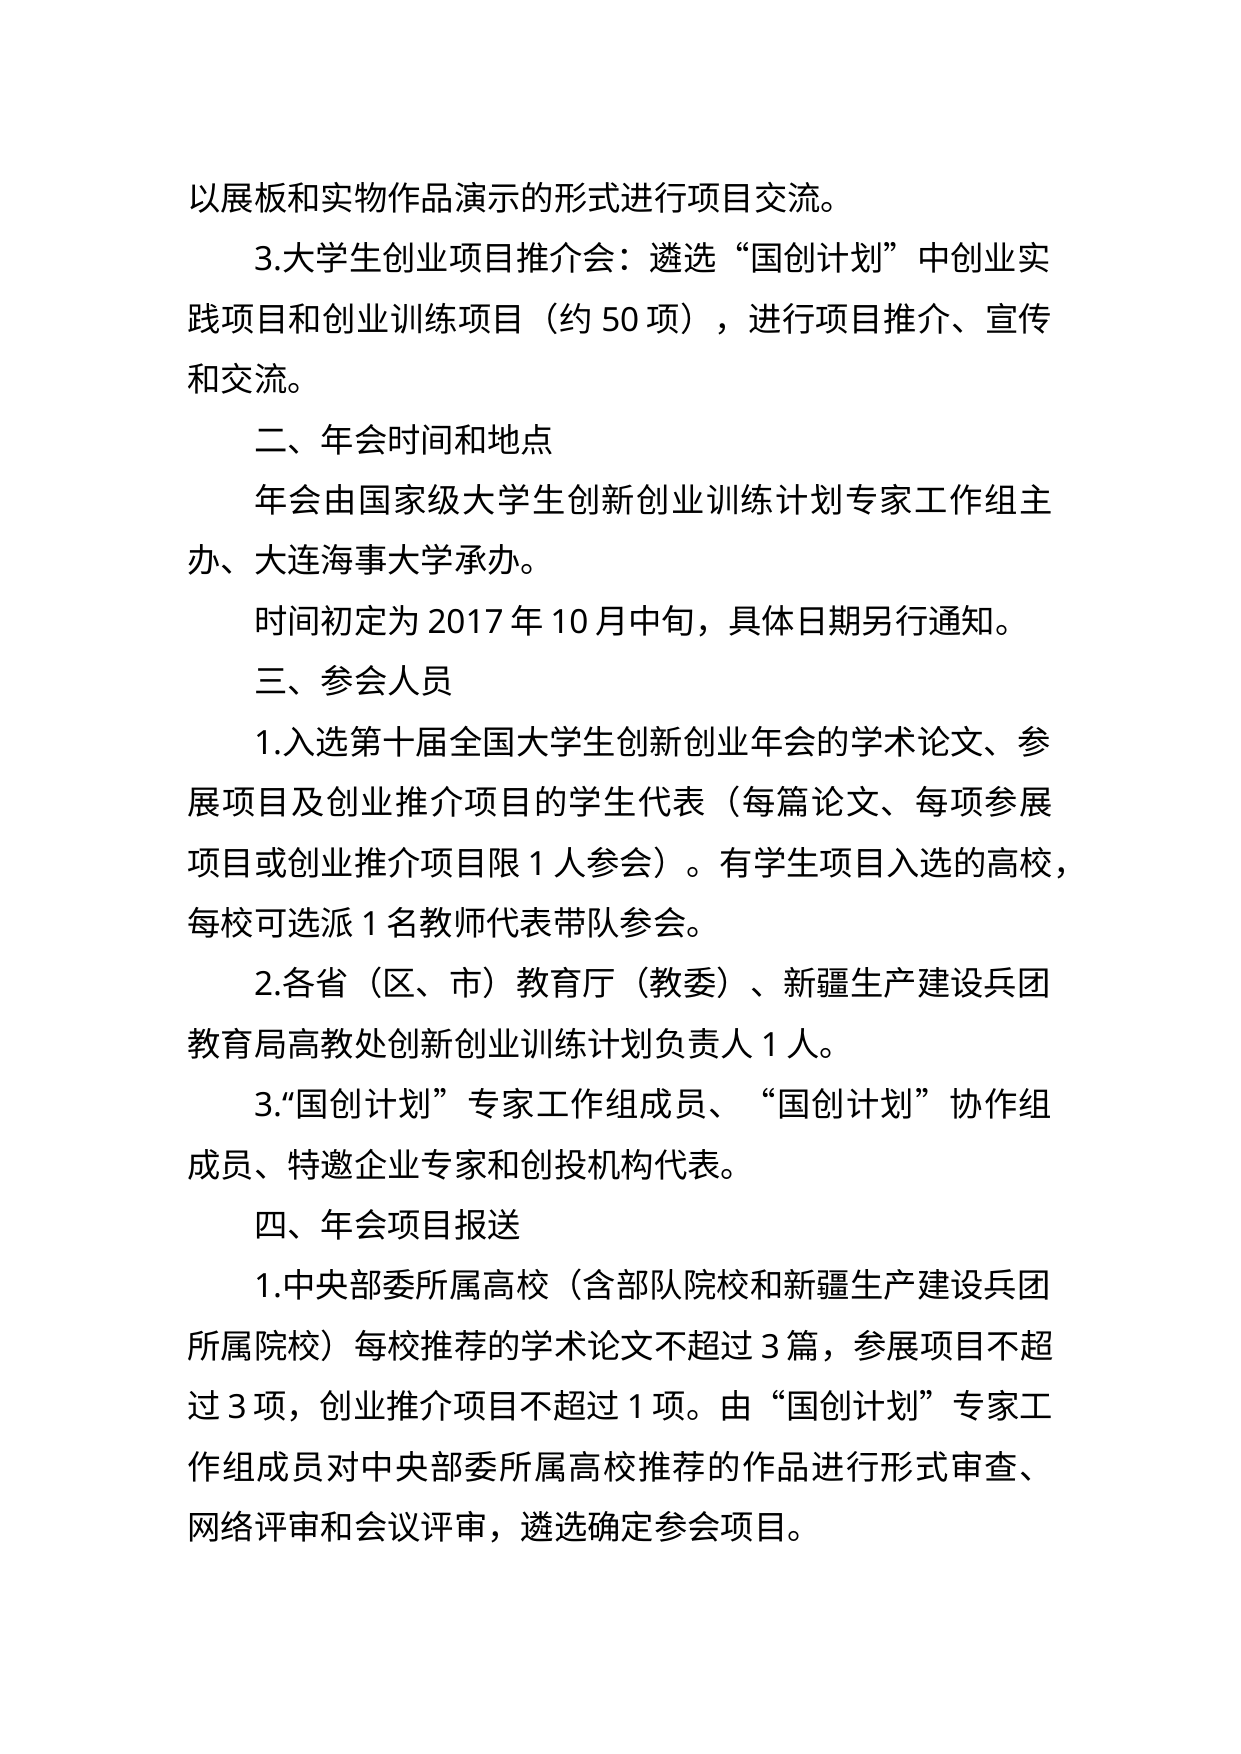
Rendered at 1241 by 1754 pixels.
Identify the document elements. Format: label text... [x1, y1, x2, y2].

text 3.“国创计划”专家工作组成员、“国创计划”协作组成员、特邀企业专家和创投机构代表。 [187, 1068, 1053, 1189]
text 2.各省（区、市）教育厅（教委）、新疆生产建设兵团教育局高教处创新创业训练计划负责人1人。 [187, 947, 1053, 1068]
text 年会由国家级大学生创新创业训练计划专家工作组主办、大连海事大学承办。 [187, 464, 1053, 585]
text 四、年会项目报送 [187, 1189, 1053, 1249]
text 二、年会时间和地点 [187, 404, 1053, 464]
text 三、参会人员 [187, 645, 1053, 706]
text 1.入选第十届全国大学生创新创业年会的学术论文、参展项目及创业推介项目的学生代表（每篇论文、每项参展项目或创业推介项目限1人参会）。有学生项目入选的高校，每校可选派1名教师代表带队参会。 [187, 706, 1053, 947]
text 3.大学生创业项目推介会：遴选“国创计划”中创业实践项目和创业训练项目（约50项），进行项目推介、宣传和交流。 [187, 222, 1053, 404]
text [187, 162, 1053, 222]
text 时间初定为2017年10月中旬，具体日期另行通知。 [187, 585, 1053, 645]
text 1.中央部委所属高校（含部队院校和新疆生产建设兵团所属院校）每校推荐的学术论文不超过3篇，参展项目不超过3项，创业推介项目不超过1项。由“国创计划”专家工作组成员对中央部委所属高校推荐的作品进行形式审查、网络评审和会议评审，遴选确定参会项目。 [187, 1249, 1053, 1552]
